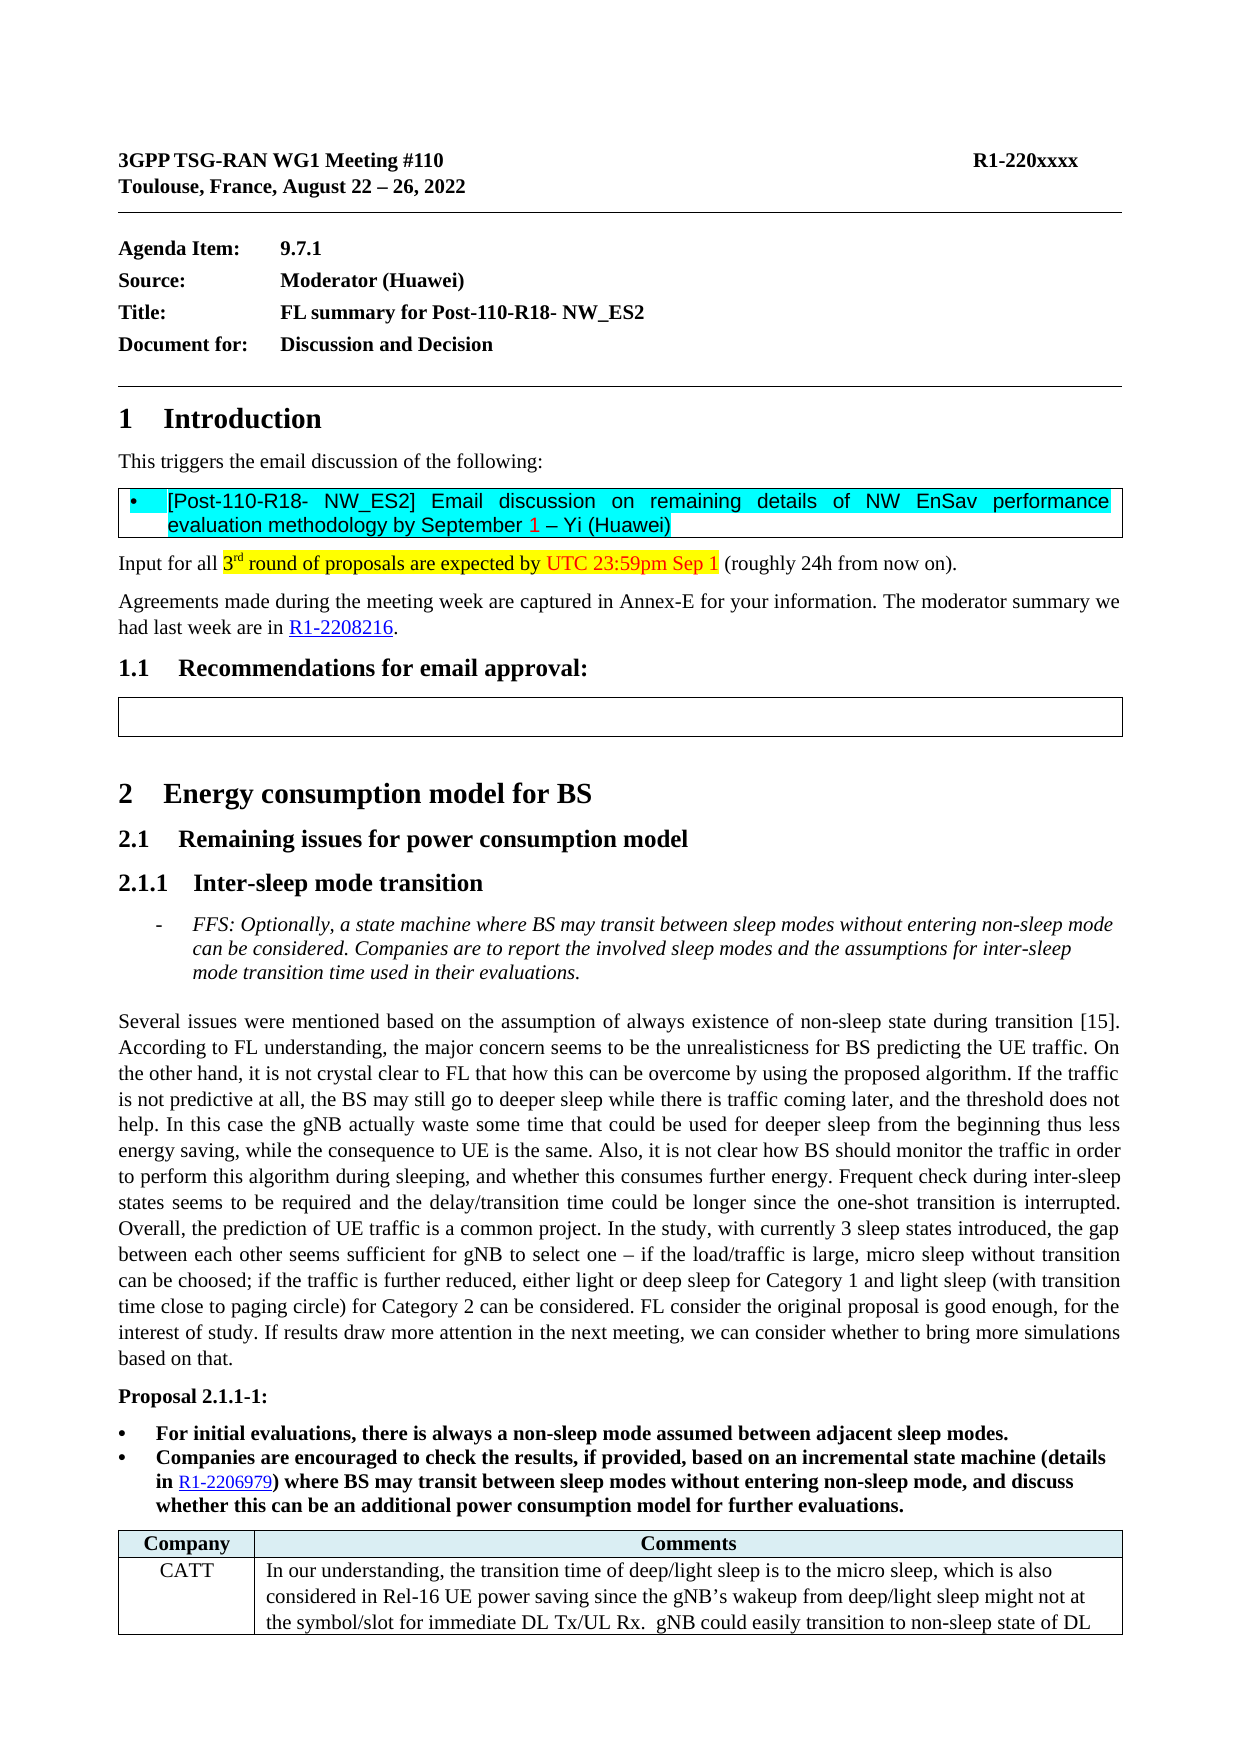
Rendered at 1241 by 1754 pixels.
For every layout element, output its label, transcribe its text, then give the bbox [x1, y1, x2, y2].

text Proposal 2.1.1-1: [118, 1384, 1122, 1408]
subtitle Energy consumption model for BS [118, 776, 1122, 809]
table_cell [255, 1558, 1122, 1634]
list Companies are encouraged to check the results, if provided, based on an incremental state machine (details in R1-2206979) where BS may transit between sleep modes without entering non-sleep mode, and discuss whether this can be an additional power consumption model for further evaluations. [118, 1445, 1122, 1517]
table_header [119, 698, 1122, 736]
text Document for: Discussion and Decision [118, 332, 1122, 356]
text This triggers the email discussion of the following: [118, 449, 1122, 473]
subtitle Introduction [118, 401, 1122, 434]
table_header Company [119, 1531, 254, 1557]
list For initial evaluations, there is always a non-sleep mode assumed between adjacent sleep modes. [118, 1421, 1122, 1445]
subtitle Inter-sleep mode transition [118, 868, 1122, 897]
subtitle Recommendations for email approval: [118, 653, 1122, 682]
text Agreements made during the meeting week are captured in Annex-E for your information. The moderator summary we had last week are in R1-2208216. [118, 589, 1122, 639]
table_header [Post-110-R18- NW_ES2] Email discussion on remaining details of NW EnSav performance evaluation methodology by September 1 – Yi (Huawei) [671, 489, 1122, 537]
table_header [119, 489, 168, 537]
text Title: FL summary for Post-110-R18- NW_ES2 [118, 300, 1122, 324]
text Several issues were mentioned based on the assumption of always existence of non-sleep state during transition [15]. According to FL understanding, the major concern seems to be the unrealisticness for BS predicting the UE traffic. On the other hand, it is not crystal clear to FL that how this can be overcome by using the proposed algorithm. If the traffic is not predictive at all, the BS may still go to deeper sleep while there is traffic coming later, and the threshold does not help. In this case the gNB actually waste some time that could be used for deeper sleep from the beginning thus less energy saving, while the consequence to UE is the same. Also, it is not clear how BS should monitor the traffic in order to perform this algorithm during sleeping, and whether this consumes further energy. Frequent check during inter-sleep states seems to be required and the delay/transition time could be longer since the one-shot transition is interrupted. Overall, the prediction of UE traffic is a common project. In the study, with currently 3 sleep states introduced, the gap between each other seems sufficient for gNB to select one – if the load/traffic is large, micro sleep without transition can be choosed; if the traffic is further reduced, either light or deep sleep for Category 1 and light sleep (with transition time close to paging circle) for Category 2 can be considered. FL consider the original proposal is good enough, for the interest of study. If results draw more attention in the next meeting, we can consider whether to bring more simulations based on that. [118, 1009, 1122, 1370]
text Input for all 3rd round of proposals are expected by UTC 23:59pm Sep 1 (roughly 24h from now on). [719, 550, 1122, 574]
text Source: Moderator (Huawei) [118, 268, 1122, 292]
table_cell CATT [119, 1558, 254, 1634]
subtitle Remaining issues for power consumption model [118, 824, 1122, 853]
text 3GPP TSG-RAN WG1 Meeting #110 R1-220xxxx [118, 148, 1122, 172]
list FFS: Optionally, a state machine where BS may transit between sleep modes without entering non-sleep mode can be considered. Companies are to report the involved sleep modes and the assumptions for inter-sleep mode transition time used in their evaluations. [155, 911, 1122, 984]
text Agenda Item: 9.7.1 [118, 236, 1122, 260]
text Toulouse, France, August 22 – 26, 2022 [118, 174, 1122, 198]
table_header Comments [255, 1531, 1122, 1557]
